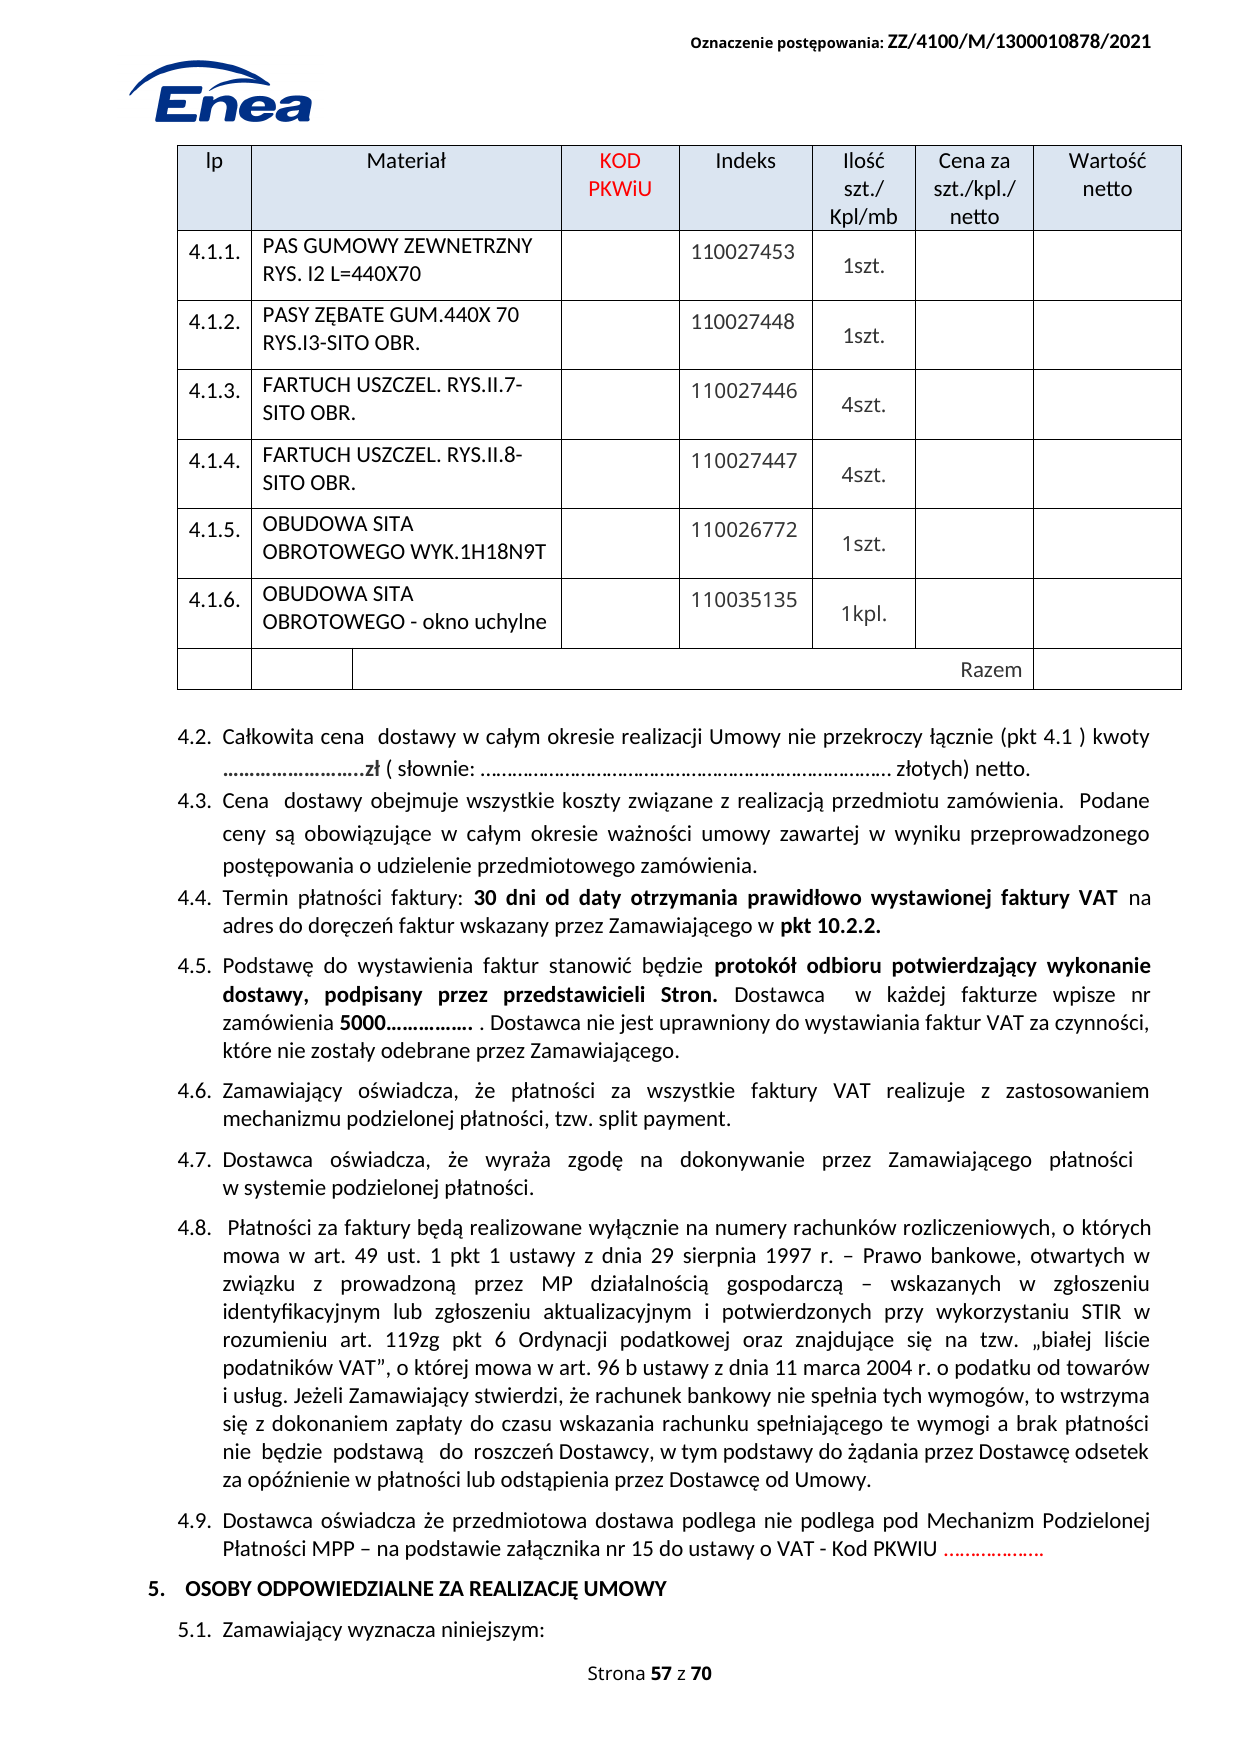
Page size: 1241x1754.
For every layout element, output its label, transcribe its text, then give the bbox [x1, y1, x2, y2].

table_cell [916, 509, 1033, 578]
table_header Materiał [252, 146, 561, 230]
table_cell 110027453 [680, 231, 812, 299]
table_cell PASY ZĘBATE GUM.440X 70 RYS.I3-SITO OBR. [252, 301, 561, 369]
picture [117, 50, 324, 124]
table_cell FARTUCH USZCZEL. RYS.II.8-SITO OBR. [252, 440, 561, 508]
table_cell [916, 579, 1033, 647]
table_cell 1kpl. [813, 579, 915, 647]
table_cell OBUDOWA SITA OBROTOWEGO WYK.1H18N9T [252, 509, 561, 578]
table_header Indeks [680, 146, 812, 230]
table_cell [178, 301, 251, 369]
list Dostawca oświadcza, że wyraża zgodę na dokonywanie przez Zamawiającego płatności w systemie podzielonej płatności. [177, 1145, 1152, 1201]
list Dostawca oświadcza że przedmiotowa dostawa podlega nie podlega pod Mechanizm Podzielonej Płatności MPP – na podstawie załącznika nr 15 do ustawy o VAT - Kod PKWIU ………………. [177, 1506, 1152, 1562]
table_cell 1szt. [813, 231, 915, 299]
table_cell [916, 370, 1033, 439]
table_cell PAS GUMOWY ZEWNETRZNY RYS. I2 L=440X70 [252, 231, 561, 299]
table_cell [1034, 440, 1181, 508]
list Całkowita cena dostawy w całym okresie realizacji Umowy nie przekroczy łącznie (pkt 4.1 ) kwoty ……………………..zł ( słownie: …………………………………………………………………… złotych) netto. [177, 722, 1152, 782]
table_cell [562, 509, 679, 578]
table_cell 1szt. [813, 509, 915, 578]
table_cell [562, 301, 679, 369]
table_cell [178, 509, 251, 578]
table_cell [916, 440, 1033, 508]
table_cell Razem [353, 649, 1033, 689]
table_cell [1034, 509, 1181, 578]
table_cell 110035135 [680, 579, 812, 647]
table_cell [1034, 301, 1181, 369]
table_cell [562, 440, 679, 508]
list Termin płatności faktury: 30 dni od daty otrzymania prawidłowo wystawionej faktury VAT na adres do doręczeń faktur wskazany przez Zamawiającego w pkt 10.2.2. [177, 883, 1152, 939]
table_cell [178, 649, 251, 689]
list Podstawę do wystawienia faktur stanowić będzie protokół odbioru potwierdzający wykonanie dostawy, podpisany przez przedstawicieli Stron. Dostawca w każdej fakturze wpisze nr zamówienia 5000……………. . Dostawca nie jest uprawniony do wystawiania faktur VAT za czynności, które nie zostały odebrane przez Zamawiającego. [177, 952, 1152, 1064]
table_cell [178, 440, 251, 508]
list Płatności za faktury będą realizowane wyłącznie na numery rachunków rozliczeniowych, o których mowa w art. 49 ust. 1 pkt 1 ustawy z dnia 29 sierpnia 1997 r. – Prawo bankowe, otwartych w związku z prowadzoną przez MP działalnością gospodarczą – wskazanych w zgłoszeniu identyfikacyjnym lub zgłoszeniu aktualizacyjnym i potwierdzonych przy wykorzystaniu STIR w rozumieniu art. 119zg pkt 6 Ordynacji podatkowej oraz znajdujące się na tzw. „białej liście podatników VAT”, o której mowa w art. 96 b ustawy z dnia 11 marca 2004 r. o podatku od towarów i usług. Jeżeli Zamawiający stwierdzi, że rachunek bankowy nie spełnia tych wymogów, to wstrzyma się z dokonaniem zapłaty do czasu wskazania rachunku spełniającego te wymogi a brak płatności nie będzie podstawą do roszczeń Dostawcy, w tym podstawy do żądania przez Dostawcę odsetek za opóźnienie w płatności lub odstąpienia przez Dostawcę od Umowy. [177, 1213, 1152, 1493]
table_cell 1szt. [813, 301, 915, 369]
list Cena dostawy obejmuje wszystkie koszty związane z realizacją przedmiotu zamówienia. Podane ceny są obowiązujące w całym okresie ważności umowy zawartej w wyniku przeprowadzonego postępowania o udzielenie przedmiotowego zamówienia. [177, 787, 1152, 879]
table_cell [178, 579, 251, 647]
list Zamawiający wyznacza niniejszym: [177, 1615, 1152, 1643]
table_header Cena za szt./kpl./ netto [916, 146, 1033, 230]
table_cell FARTUCH USZCZEL. RYS.II.7-SITO OBR. [252, 370, 561, 439]
table_cell [562, 370, 679, 439]
table_cell [916, 301, 1033, 369]
table_header Wartość netto [1034, 146, 1181, 230]
table_cell 110027448 [680, 301, 812, 369]
table_header Ilość szt./ Kpl/mb [813, 146, 915, 230]
table_cell [178, 231, 251, 299]
table_cell [1034, 231, 1181, 299]
table_cell 4szt. [813, 440, 915, 508]
table_cell [1034, 579, 1181, 647]
list OSOBY ODPOWIEDZIALNE ZA REALIZACJĘ UMOWY [148, 1574, 1152, 1603]
table_cell 4szt. [813, 370, 915, 439]
table_header lp [178, 146, 251, 230]
table_header KOD PKWiU [562, 146, 679, 230]
table_cell [178, 370, 251, 439]
table_cell [562, 579, 679, 647]
table_cell 110026772 [680, 509, 812, 578]
table_cell 110027447 [680, 440, 812, 508]
table_cell [562, 231, 679, 299]
table_cell [252, 649, 352, 689]
table_cell 110027446 [680, 370, 812, 439]
table_cell [916, 231, 1033, 299]
table_cell [1034, 370, 1181, 439]
table_cell [1034, 649, 1181, 689]
list Zamawiający oświadcza, że płatności za wszystkie faktury VAT realizuje z zastosowaniem mechanizmu podzielonej płatności, tzw. split payment. [177, 1076, 1152, 1132]
table_cell OBUDOWA SITA OBROTOWEGO - okno uchylne [252, 579, 561, 647]
